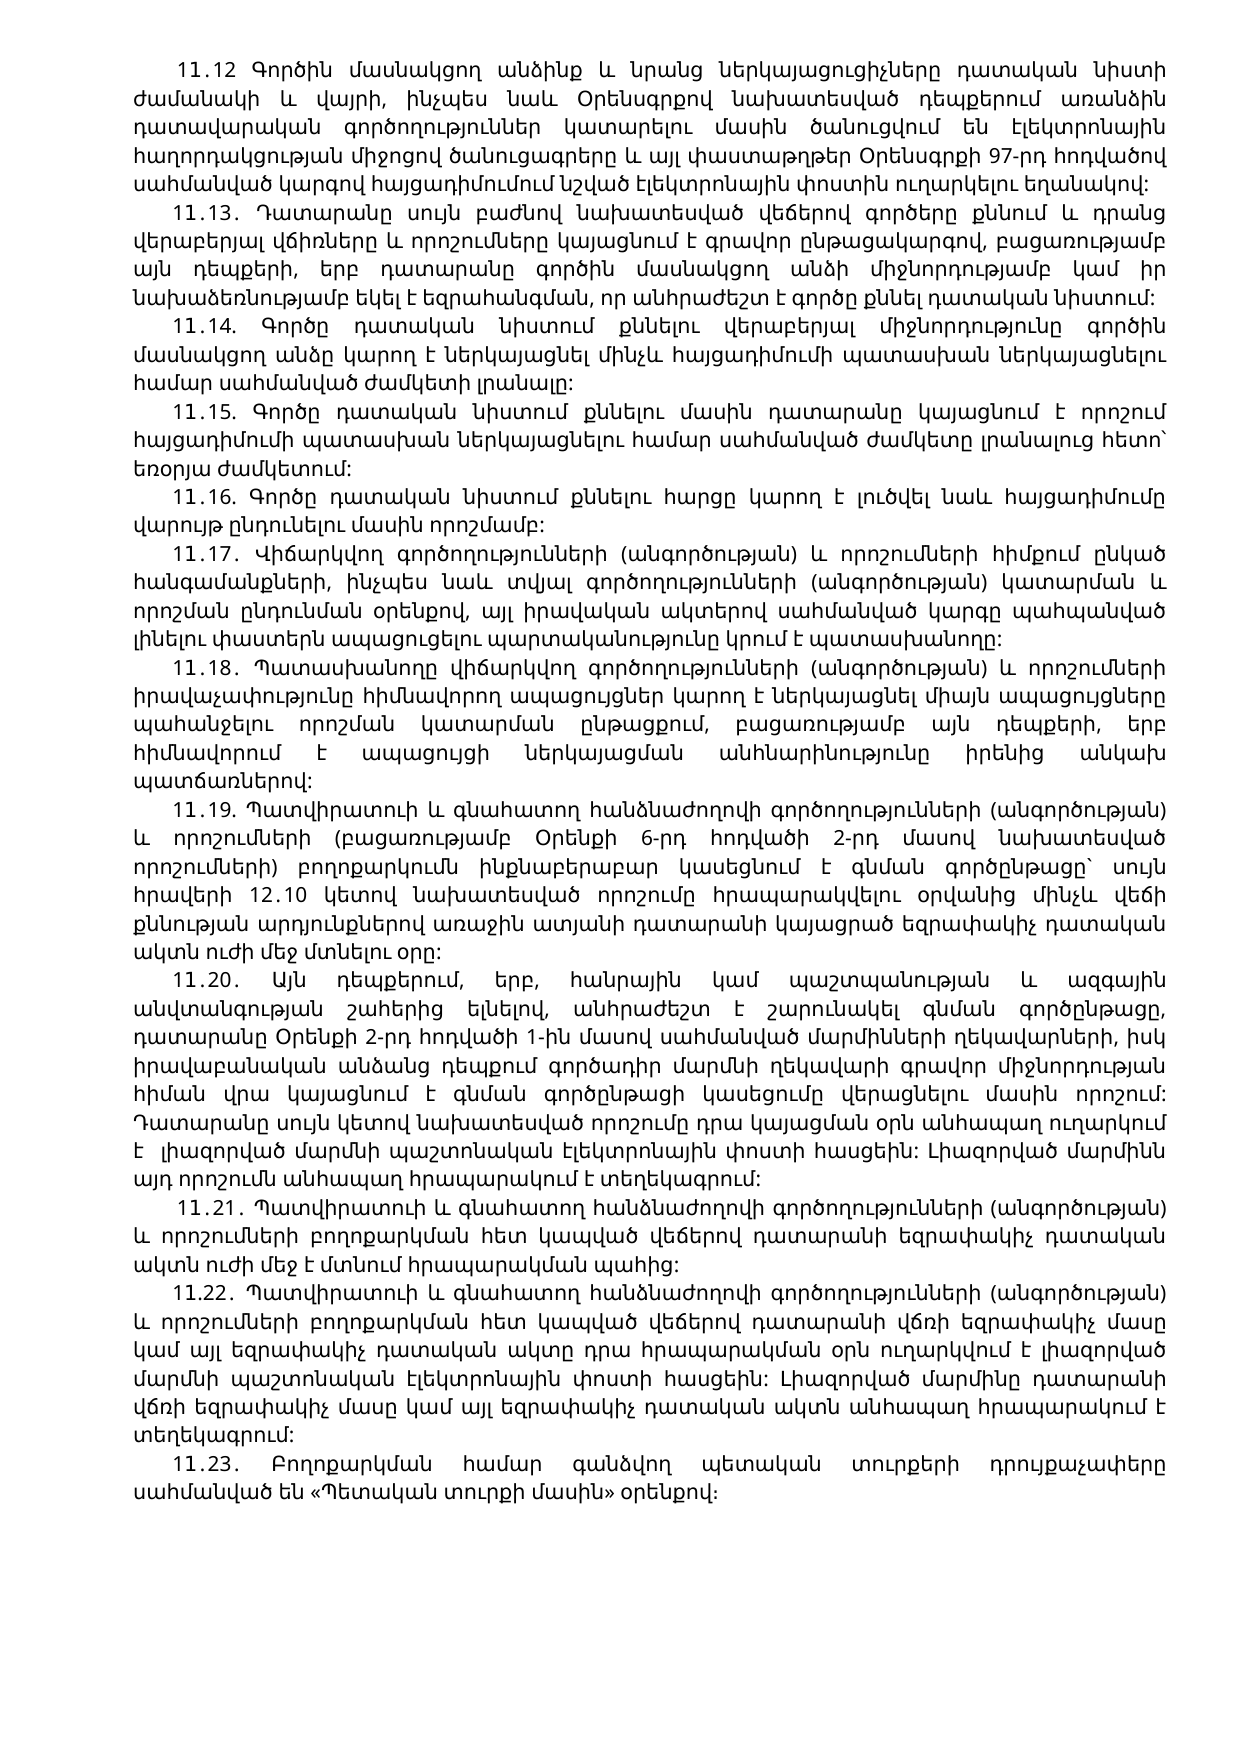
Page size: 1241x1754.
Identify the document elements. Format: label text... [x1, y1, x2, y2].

text 11․16. Գործը դատական նիստում քննելու հարցը կարող է լուծվել նաև հայցադիմումը վարույթ ընդունելու մասին որոշմամբ: [133, 482, 1167, 539]
text 11․19. Պատվիրատուի և գնահատող հանձնաժողովի գործողությունների (անգործության) և որոշումների (բացառությամբ Օրենքի 6-րդ հոդվածի 2-րդ մասով նախատեսված որոշումների) բողոքարկումն ինքնաբերաբար կասեցնում է գնման գործընթացը` սույն հրավերի 12․10 կետով նախատեսված որոշումը հրապարակվելու օրվանից մինչև վեճի քննության արդյունքներով առաջին ատյանի դատարանի կայացրած եզրափակիչ դատական ակտն ուժի մեջ մտնելու օրը: [133, 795, 1167, 966]
text 11․12 Գործին մասնակցող անձինք և նրանց ներկայացուցիչները դատական նիստի ժամանակի և վայրի, ինչպես նաև Օրենսգրքով նախատեսված դեպքերում առանձին դատավարական գործողություններ կատարելու մասին ծանուցվում են էլեկտրոնային հաղորդակցության միջոցով ծանուցագրերը և այլ փաստաթղթեր Օրենսգրքի 97-րդ հոդվածով սահմանված կարգով հայցադիմումում նշված էլեկտրոնային փոստին ուղարկելու եղանակով: [133, 56, 1167, 198]
text 11․21․ Պատվիրատուի և գնահատող հանձնաժողովի գործողությունների (անգործության) և որոշումների բողոքարկման հետ կապված վեճերով դատարանի եզրափակիչ դատական ակտն ուժի մեջ է մտնում հրապարակման պահից: [133, 1193, 1167, 1278]
text 11․17․ Վիճարկվող գործողությունների (անգործության) և որոշումների հիմքում ընկած հանգամանքների, ինչպես նաև տվյալ գործողությունների (անգործության) կատարման և որոշման ընդունման օրենքով, այլ իրավական ակտերով սահմանված կարգը պահպանված լինելու փաստերն ապացուցելու պարտականությունը կրում է պատասխանողը: [133, 539, 1167, 653]
text 11․15. Գործը դատական նիստում քննելու մասին դատարանը կայացնում է որոշում հայցադիմումի պատասխան ներկայացնելու համար սահմանված ժամկետը լրանալուց հետո՝ եռօրյա ժամկետում: [133, 397, 1167, 482]
text 11․23․ Բողոքարկման համար գանձվող պետական տուրքերի դրույքաչափերը սահմանված են «Պետական տուրքի մասին» օրենքով։ [133, 1449, 1167, 1506]
text 11․18․ Պատասխանողը վիճարկվող գործողությունների (անգործության) և որոշումների իրավաչափությունը հիմնավորող ապացույցներ կարող է ներկայացնել միայն ապացույցները պահանջելու որոշման կատարման ընթացքում, բացառությամբ այն դեպքերի, երբ հիմնավորում է ապացույցի ներկայացման անհնարինությունը իրենից անկախ պատճառներով: [133, 653, 1167, 795]
text 11․20․ Այն դեպքերում, երբ, հանրային կամ պաշտպանության և ազգային անվտանգության շահերից ելնելով, անհրաժեշտ է շարունակել գնման գործընթացը, դատարանը Օրենքի 2-րդ հոդվածի 1-ին մասով սահմանված մարմինների ղեկավարների, իսկ իրավաբանական անձանց դեպքում գործադիր մարմնի ղեկավարի գրավոր միջնորդության հիման վրա կայացնում է գնման գործընթացի կասեցումը վերացնելու մասին որոշում: Դատարանը սույն կետով նախատեսված որոշումը դրա կայացման օրն անհապաղ ուղարկում է լիազորված մարմնի պաշտոնական էլեկտրոնային փոստի հասցեին: Լիազորված մարմինն այդ որոշումն անհապաղ հրապարակում է տեղեկագրում: [133, 966, 1167, 1193]
text 11.22․ Պատվիրատուի և գնահատող հանձնաժողովի գործողությունների (անգործության) և որոշումների բողոքարկման հետ կապված վեճերով դատարանի վճռի եզրափակիչ մասը կամ այլ եզրափակիչ դատական ակտը դրա հրապարակման օրն ուղարկվում է լիազորված մարմնի պաշտոնական էլեկտրոնային փոստի հասցեին: Լիազորված մարմինը դատարանի վճռի եզրափակիչ մասը կամ այլ եզրափակիչ դատական ակտն անհապաղ հրապարակում է տեղեկագրում: [133, 1278, 1167, 1449]
text 11․13․ Դատարանը սույն բաժնով նախատեսված վեճերով գործերը քննում և դրանց վերաբերյալ վճիռները և որոշումները կայացնում է գրավոր ընթացակարգով, բացառությամբ այն դեպքերի, երբ դատարանը գործին մասնակցող անձի միջնորդությամբ կամ իր նախաձեռնությամբ եկել է եզրահանգման, որ անհրաժեշտ է գործը քննել դատական նիստում: [133, 198, 1167, 311]
text 11․14. Գործը դատական նիստում քննելու վերաբերյալ միջնորդությունը գործին մասնակցող անձը կարող է ներկայացնել մինչև հայցադիմումի պատասխան ներկայացնելու համար սահմանված ժամկետի լրանալը: [133, 311, 1167, 397]
